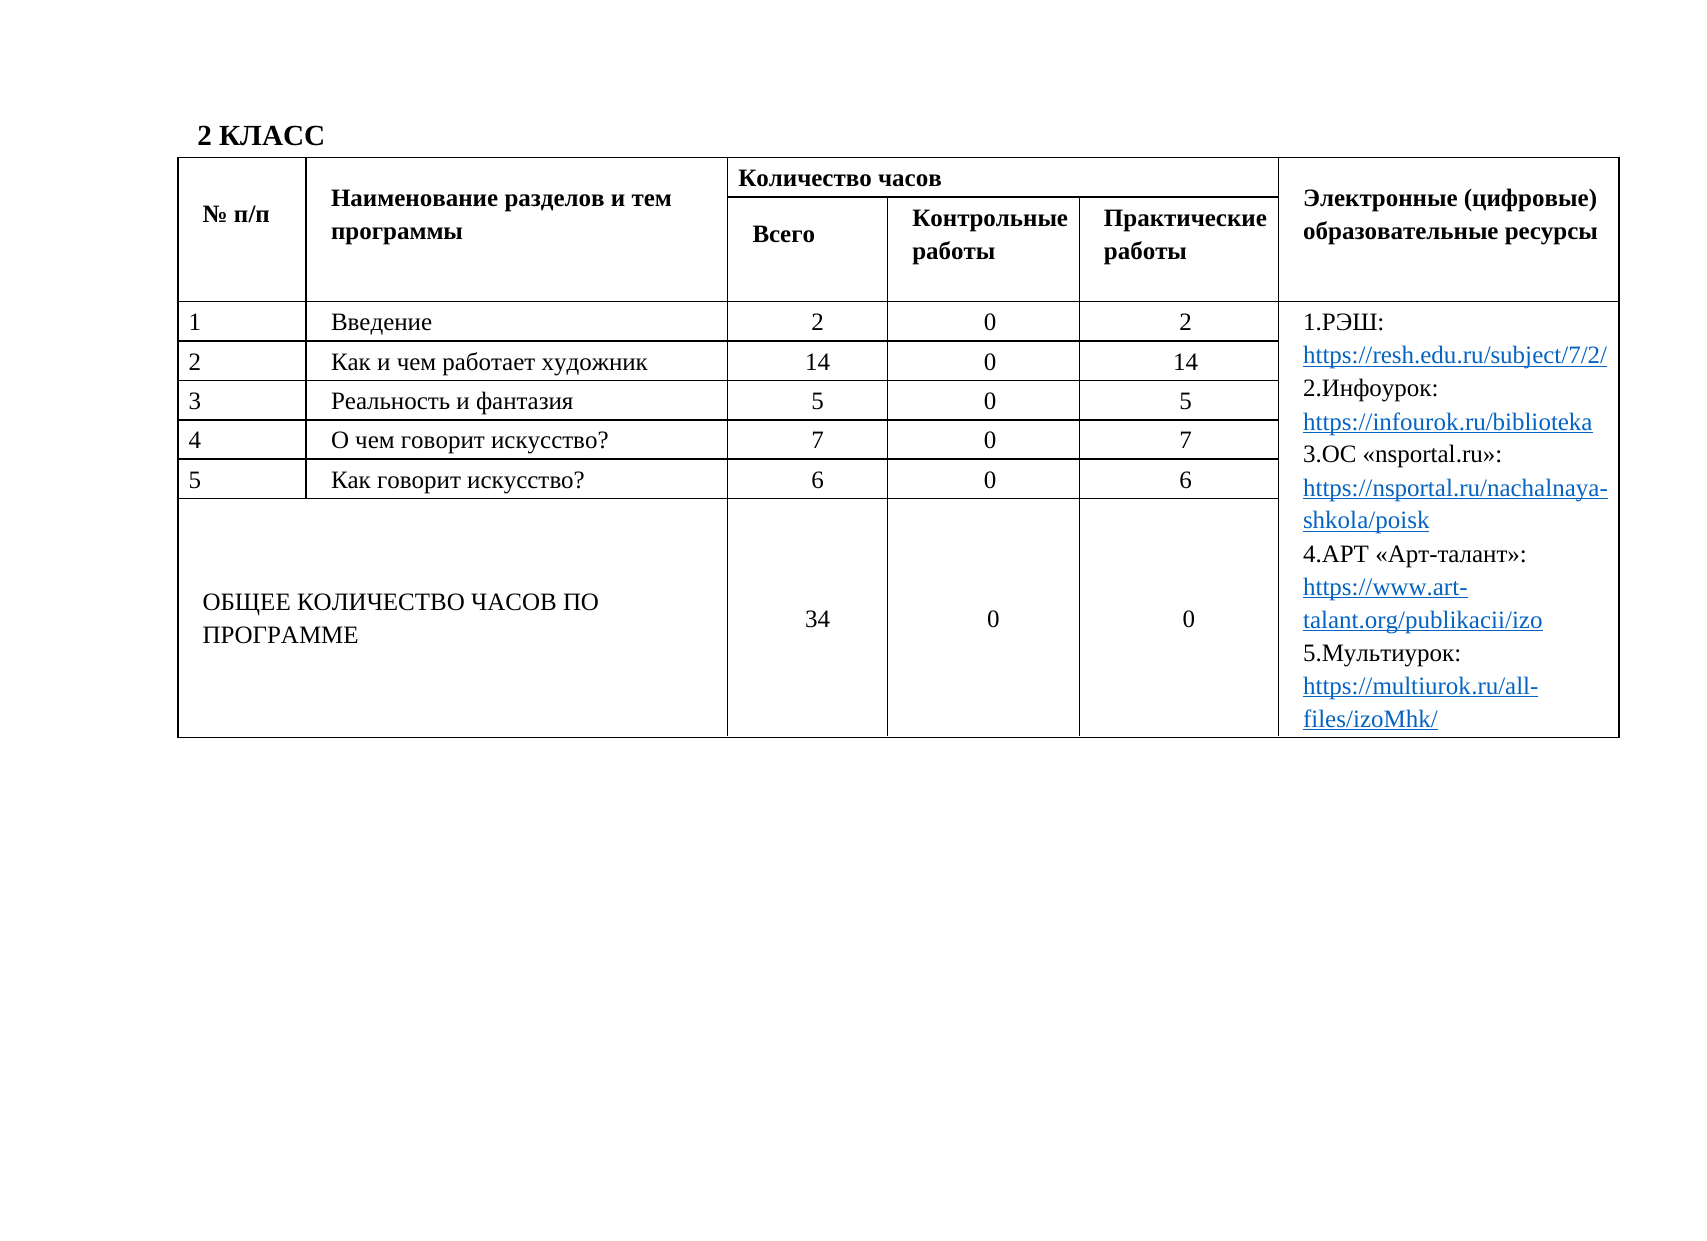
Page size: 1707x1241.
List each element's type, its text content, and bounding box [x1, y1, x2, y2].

table_cell 5 [179, 460, 305, 498]
table_cell 7 [1080, 421, 1278, 458]
table_cell 2 [728, 302, 887, 340]
table_cell Введение [307, 302, 727, 340]
table_cell Как и чем работает художник [307, 342, 727, 379]
table_cell 1 [179, 302, 305, 340]
table_cell О чем говорит искусство? [307, 421, 727, 458]
table_header Наименование разделов и тем программы [307, 158, 727, 301]
table_cell ОБЩЕЕ КОЛИЧЕСТВО ЧАСОВ ПО ПРОГРАММЕ [179, 499, 727, 736]
table_cell 0 [888, 302, 1079, 340]
table_cell 6 [1080, 460, 1278, 498]
table_cell 6 [728, 460, 887, 498]
table_cell 2 [1080, 302, 1278, 340]
table_cell Реальность и фантазия [307, 381, 727, 419]
table_header Количество часов [728, 158, 1278, 196]
table_cell 0 [888, 342, 1079, 379]
table_cell 14 [1080, 342, 1278, 379]
table_cell 0 [888, 421, 1079, 458]
table_cell 14 [728, 342, 887, 379]
table_cell 0 [1080, 499, 1278, 736]
table_cell 0 [888, 381, 1079, 419]
table_cell 3 [179, 381, 305, 419]
table_header Электронные (цифровые) образовательные ресурсы [1279, 158, 1618, 301]
table_cell 0 [888, 460, 1079, 498]
table_cell 2 [179, 342, 305, 379]
table_cell 4 [179, 421, 305, 458]
table_cell Как говорит искусство? [307, 460, 727, 498]
table_cell Контрольные работы [888, 198, 1079, 301]
text 2 КЛАСС [190, 118, 1618, 152]
table_cell 5 [1080, 381, 1278, 419]
table_cell 34 [728, 499, 887, 736]
table_cell Практические работы [1080, 198, 1278, 301]
table_cell 0 [888, 499, 1079, 736]
table_cell 5 [728, 381, 887, 419]
table_cell 7 [728, 421, 887, 458]
table_cell Всего [728, 198, 887, 301]
table_header № п/п [179, 158, 305, 301]
table_cell 1.РЭШ: https://resh.edu.ru/subject/7/2/ 2.Инфоурок: https://infourok.ru/biblioteka 3.ОС «nsportal.ru»: https://nsportal.ru/nachalnaya-shkola/poisk 4.АРТ «Арт-талант»: https://www.art-talant.org/publikacii/izo 5.Мультиурок: https://multiurok.ru/all-files/izoMhk/ [1279, 302, 1618, 736]
